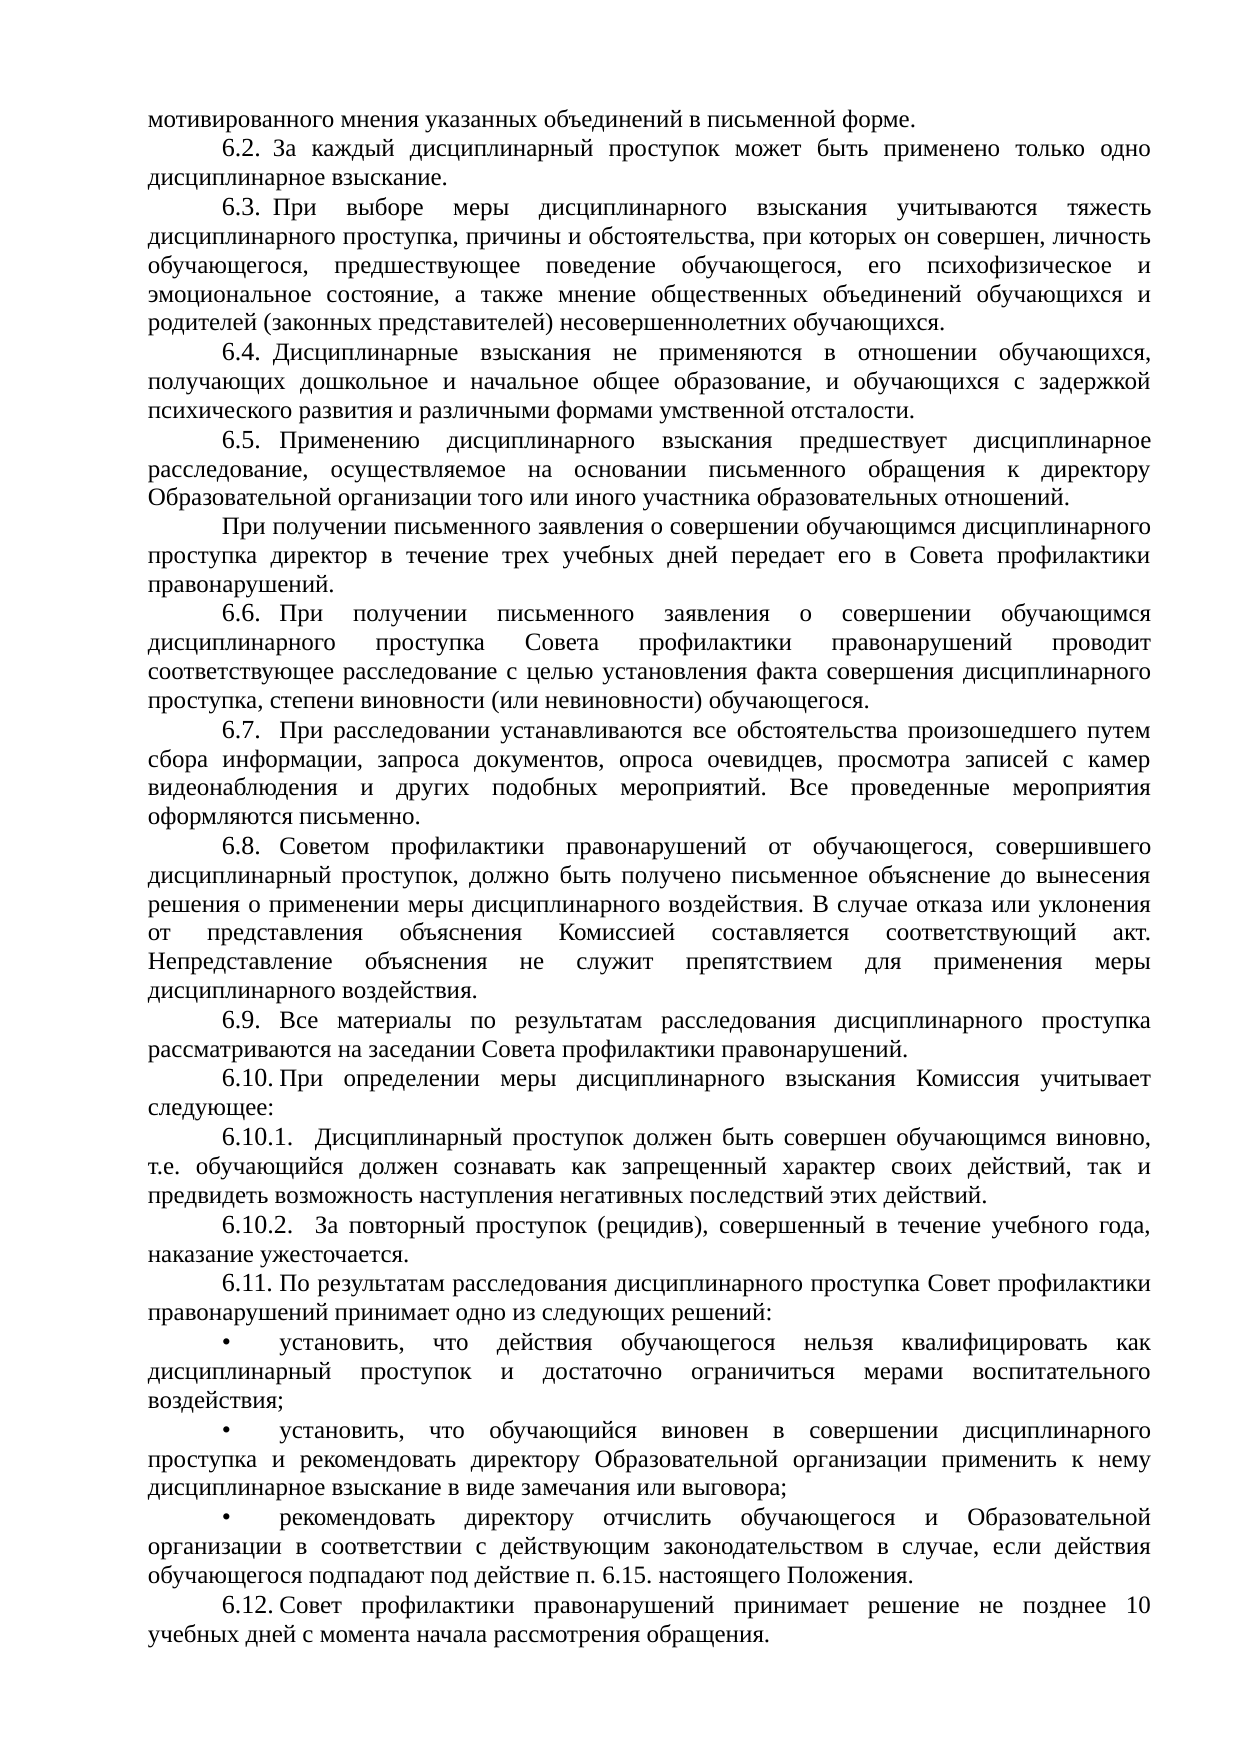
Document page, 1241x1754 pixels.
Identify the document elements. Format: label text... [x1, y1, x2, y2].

list При получении письменного заявления о совершении обучающимся дисциплинарного проступка Совета профилактики правонарушений проводит соответствующее расследование с целью установления факта совершения дисциплинарного проступка, степени виновности (или невиновности) обучающегося. [148, 597, 1152, 714]
list Дисциплинарный проступок должен быть совершен обучающимся виновно, т.е. обучающийся должен сознавать как запрещенный характер своих действий, так и предвидеть возможность наступления негативных последствий этих действий. [148, 1121, 1152, 1209]
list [148, 104, 1152, 132]
list установить, что действия обучающегося нельзя квалифицировать как дисциплинарный проступок и достаточно ограничиться мерами воспитательного воздействия; [148, 1326, 1152, 1414]
list При определении меры дисциплинарного взыскания Комиссия учитывает следующее: [148, 1062, 1152, 1121]
list установить, что обучающийся виновен в совершении дисциплинарного проступка и рекомендовать директору Образовательной организации применить к нему дисциплинарное взыскание в виде замечания или выговора; [148, 1414, 1152, 1501]
list Все материалы по результатам расследования дисциплинарного проступка рассматриваются на заседании Совета профилактики правонарушений. [148, 1004, 1152, 1062]
list При выборе меры дисциплинарного взыскания учитываются тяжесть дисциплинарного проступка, причины и обстоятельства, при которых он совершен, личность обучающегося, предшествующее поведение обучающегося, его психофизическое и эмоциональное состояние, а также мнение общественных объединений обучающихся и родителей (законных представителей) несовершеннолетних обучающихся. [148, 191, 1152, 336]
list За повторный проступок (рецидив), совершенный в течение учебного года, наказание ужесточается. [148, 1209, 1152, 1267]
text При получении письменного заявления о совершении обучающимся дисциплинарного проступка директор в течение трех учебных дней передает его в Совета профилактики правонарушений. [148, 511, 1152, 597]
list По результатам расследования дисциплинарного проступка Совет профилактики правонарушений принимает одно из следующих решений: [148, 1267, 1152, 1326]
list При расследовании устанавливаются все обстоятельства произошедшего путем сбора информации, запроса документов, опроса очевидцев, просмотра записей с камер видеонаблюдения и других подобных мероприятий. Все проведенные мероприятия оформляются письменно. [148, 714, 1152, 830]
list Применению дисциплинарного взыскания предшествует дисциплинарное расследование, осуществляемое на основании письменного обращения к директору Образовательной организации того или иного участника образовательных отношений. [148, 424, 1152, 511]
list рекомендовать директору отчислить обучающегося и Образовательной организации в соответствии с действующим законодательством в случае, если действия обучающегося подпадают под действие п. 6.15. настоящего Положения. [148, 1501, 1152, 1589]
list Дисциплинарные взыскания не применяются в отношении обучающихся, получающих дошкольное и начальное общее образование, и обучающихся с задержкой психического развития и различными формами умственной отсталости. [148, 336, 1152, 424]
list За каждый дисциплинарный проступок может быть применено только одно дисциплинарное взыскание. [148, 132, 1152, 191]
list Советом профилактики правонарушений от обучающегося, совершившего дисциплинарный проступок, должно быть получено письменное объяснение до вынесения решения о применении меры дисциплинарного воздействия. В случае отказа или уклонения от представления объяснения Комиссией составляется соответствующий акт. Непредставление объяснения не служит препятствием для применения меры дисциплинарного воздействия. [148, 830, 1152, 1004]
list Совет профилактики правонарушений принимает решение не позднее 10 учебных дней с момента начала рассмотрения обращения. [148, 1589, 1152, 1647]
